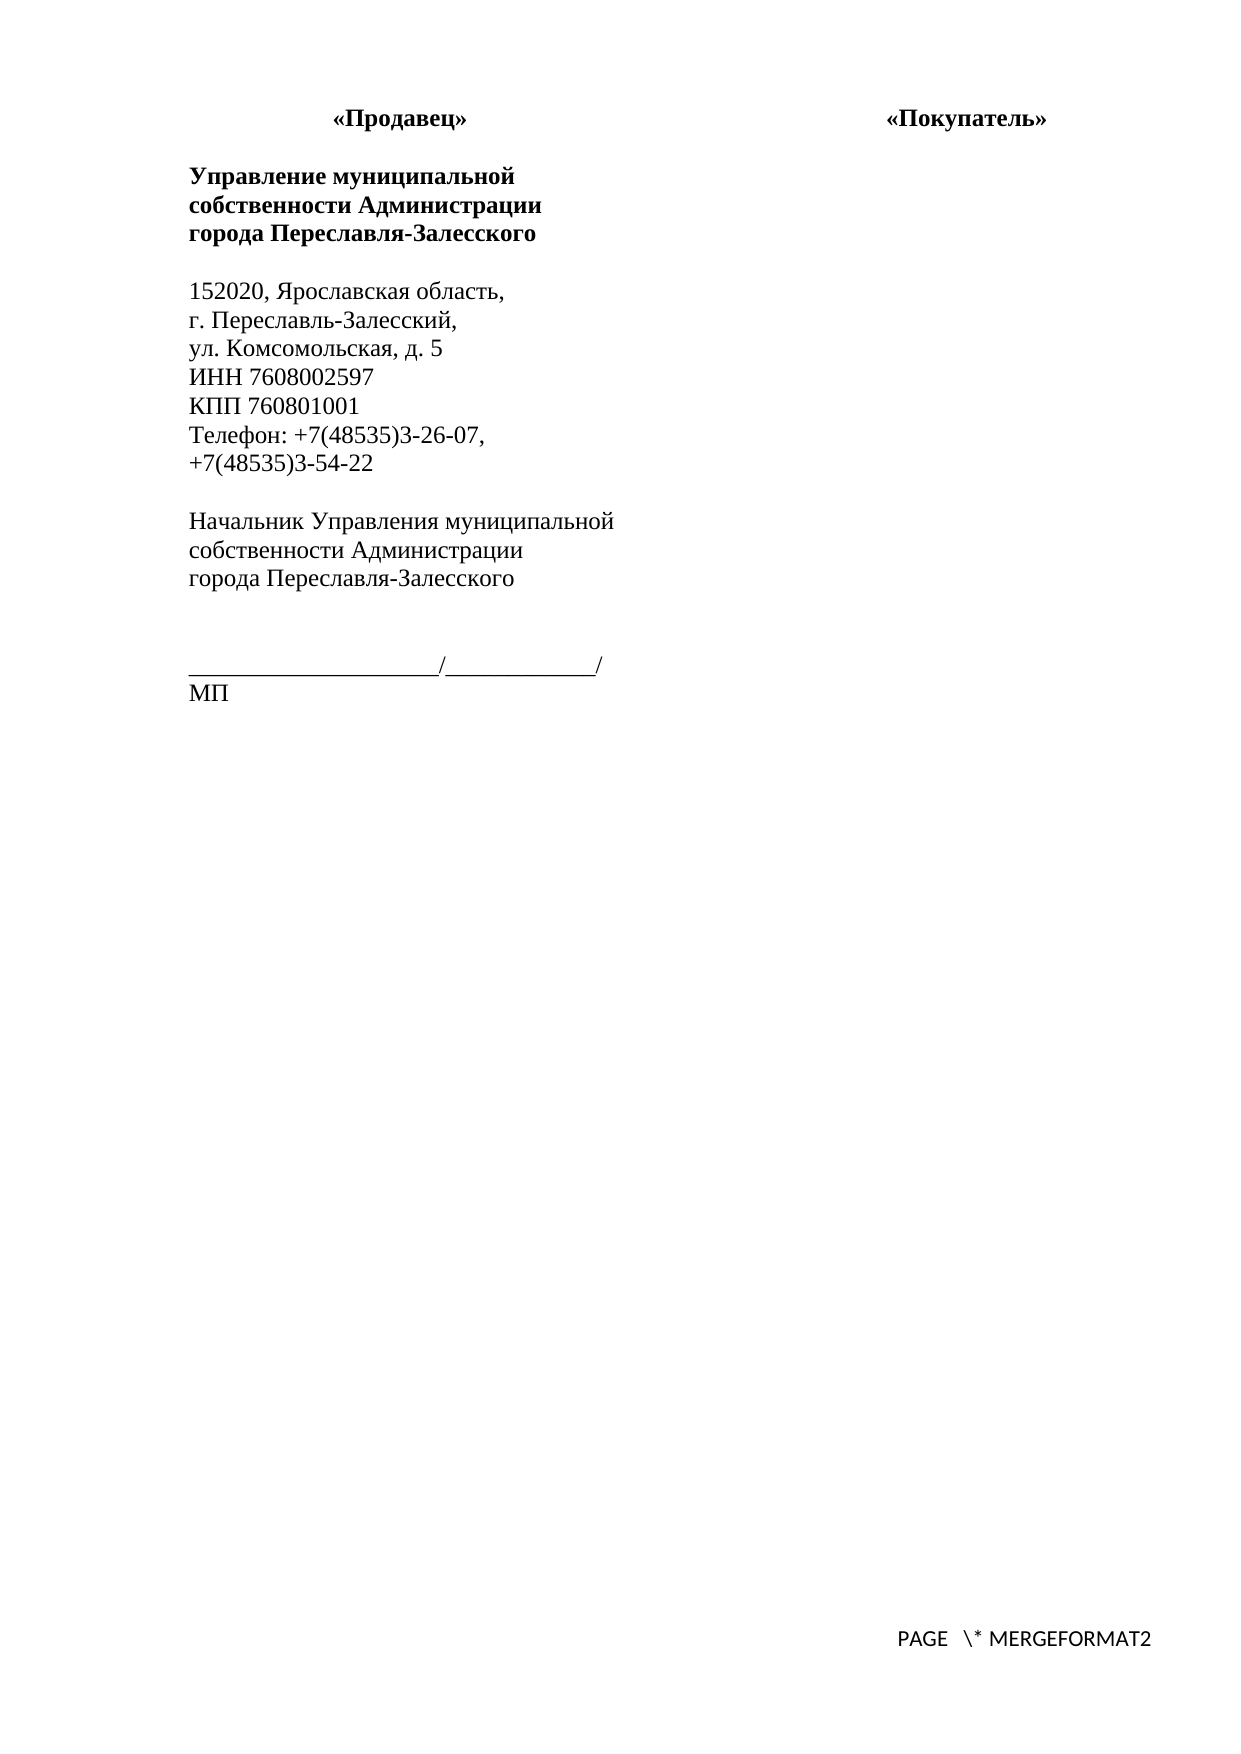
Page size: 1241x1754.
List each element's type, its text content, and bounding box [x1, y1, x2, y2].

table_cell Начальник Управления муниципальной собственности Администрации города Переславля-Залесского ____________________/____________/ МП [177, 477, 1181, 707]
table_cell 152020, Ярославская область, г. Переславль-Залесский, ул. Комсомольская, д. 5 ИНН 7608002597 КПП 760801001 Телефон: +7(48535)3-26-07, +7(48535)3-54-22 [177, 276, 1171, 477]
table_header «Продавец» «Покупатель» Управление муниципальной собственности Администрации города Переславля-Залесского [177, 104, 1171, 276]
